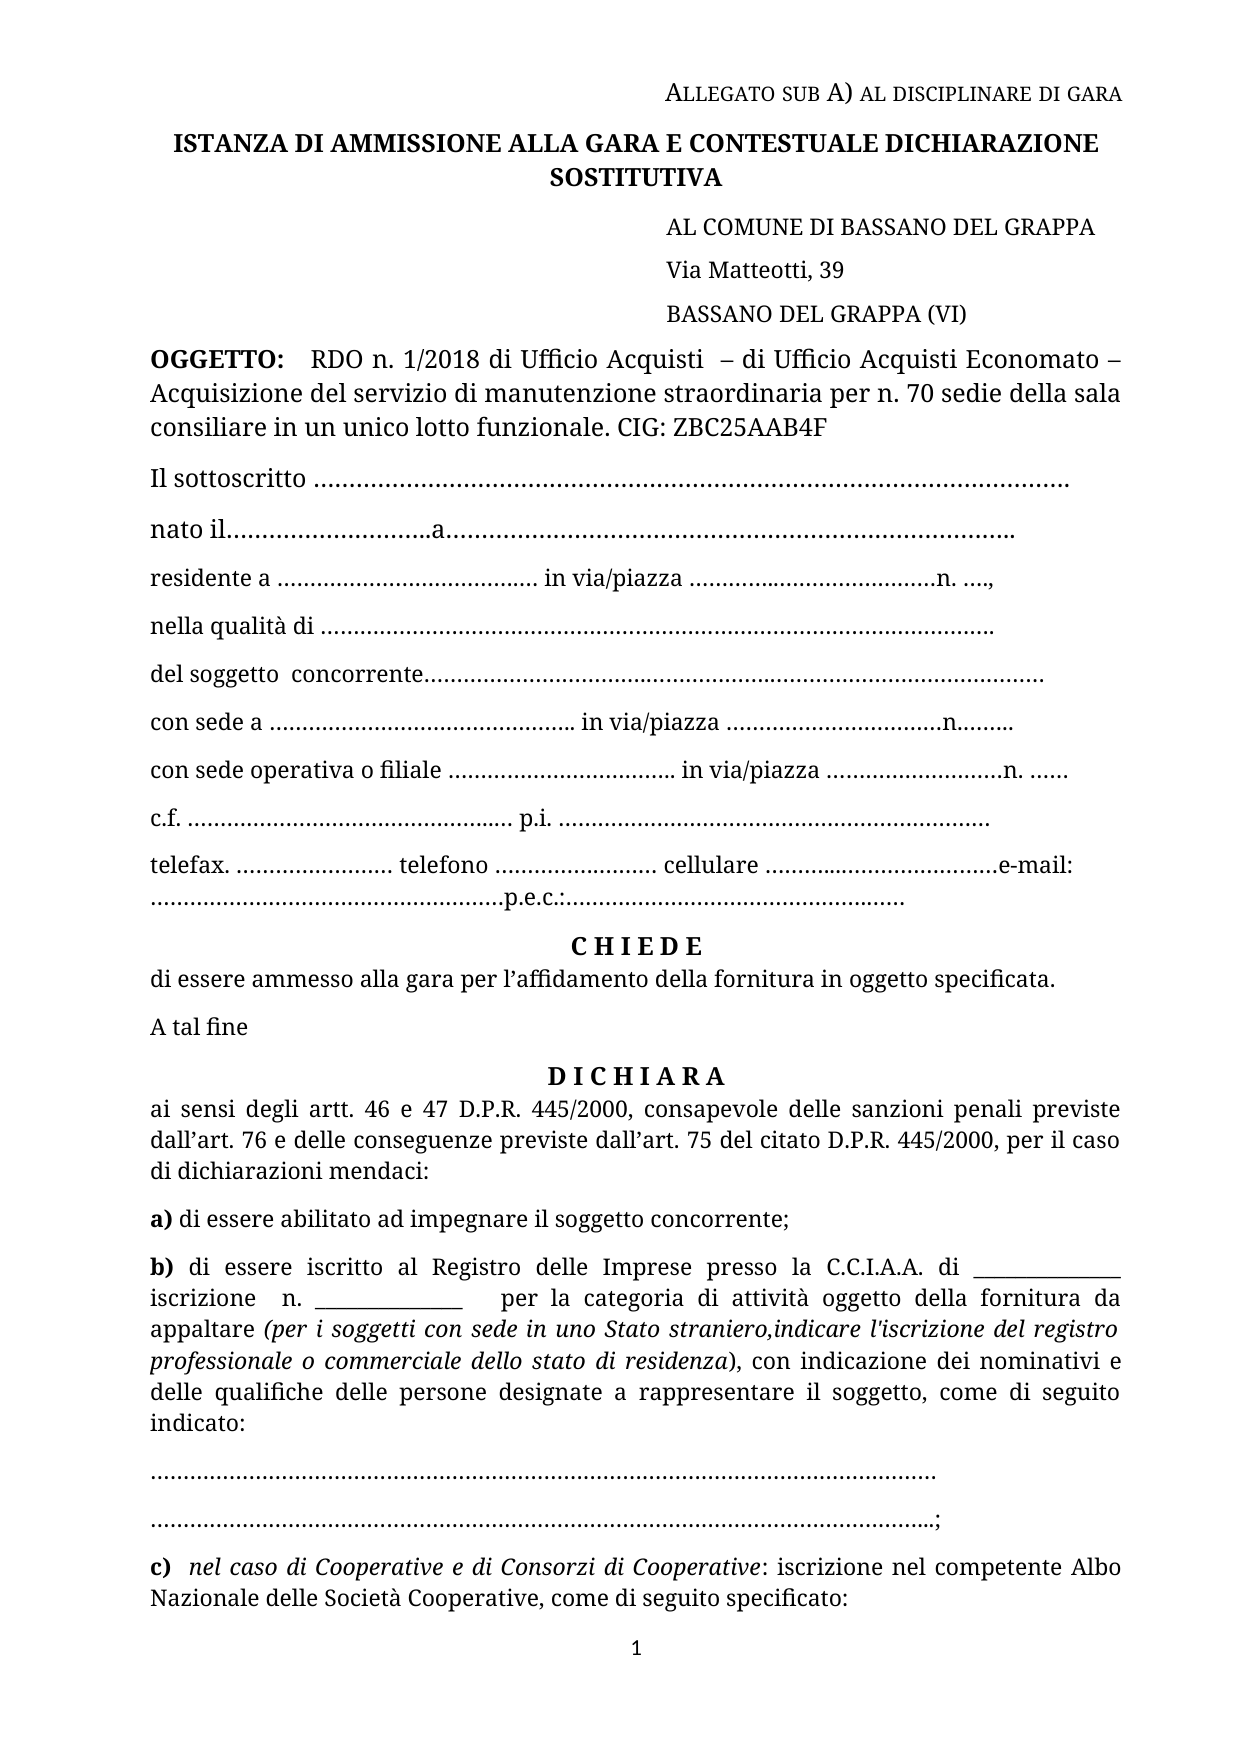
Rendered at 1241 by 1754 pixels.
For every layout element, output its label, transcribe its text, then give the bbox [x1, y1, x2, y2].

text c) nel caso di Cooperative e di Consorzi di Cooperative: iscrizione nel competente Albo Nazionale delle Società Cooperative, come di seguito specificato: [150, 1551, 1122, 1613]
text di essere ammesso alla gara per l’affidamento della fornitura in oggetto specificata. [150, 963, 1122, 994]
text ………………………………………………………………………………………………………...; [150, 1503, 1122, 1534]
text nato il………………………..a…………………………………………………………………….. [150, 511, 1122, 545]
text Allegato sub A) al disciplinare di gara [150, 75, 1122, 109]
text D I C H I A R A [150, 1058, 1122, 1093]
text OGGETTO: RDO n. 1/2018 di Ufficio Acquisti – di Ufficio Acquisti Economato – Acquisizione del servizio di manutenzione straordinaria per n. 70 sedie della sala consiliare in un unico lotto funzionale. CIG: ZBC25AAB4F [150, 342, 1122, 444]
text A tal fine [150, 1011, 1122, 1042]
text c.f. ………………………………………..… p.i. ………………………………………………………… [150, 802, 1122, 833]
text con sede a ……………………………………….. in via/piazza ……………………………n.…….. [150, 706, 1122, 737]
text b) di essere iscritto al Registro delle Imprese presso la C.C.I.A.A. di ______________ iscrizione n. ______________ per la categoria di attività oggetto della fornitura da appaltare (per i soggetti con sede in uno Stato straniero,indicare l'iscrizione del registro professionale o commerciale dello stato di residenza), con indicazione dei nominativi e delle qualifiche delle persone designate a rappresentare il soggetto, come di seguito indicato: [150, 1251, 1122, 1438]
text ISTANZA DI AMMISSIONE ALLA GARA E CONTESTUALE DICHIARAZIONE SOSTITUTIVA [150, 126, 1122, 194]
text telefax. …………………… telefono …………….……… cellulare ………...……………………e-mail:………………………………………………p.e.c.:……………………………………….…… [150, 849, 1122, 912]
text C H I E D E [150, 929, 1122, 963]
text ai sensi degli artt. 46 e 47 D.P.R. 445/2000, consapevole delle sanzioni penali previste dall’art. 76 e delle conseguenze previste dall’art. 75 del citato D.P.R. 445/2000, per il caso di dichiarazioni mendaci: [150, 1093, 1122, 1186]
text Via Matteotti, 39 [592, 254, 1122, 285]
text a) di essere abilitato ad impegnare il soggetto concorrente; [150, 1203, 1122, 1234]
text AL COMUNE DI BASSANO DEL GRAPPA [592, 210, 1122, 242]
text residente a ……………………………….… in via/piazza …………..……………………n. …., [150, 562, 1122, 593]
text ………………………………………………………………………………………………………… [150, 1455, 1122, 1486]
text Il sottoscritto ……………………………………………………………………………………………. [150, 461, 1122, 494]
text BASSANO DEL GRAPPA (VI) [592, 298, 1122, 329]
text del soggetto concorrente…………………………….……………….…………………………………… [150, 658, 1122, 689]
text nella qualità di …………………………………………………………………………………………. [150, 610, 1122, 641]
text con sede operativa o filiale …………………………….. in via/piazza ………………………n. …… [150, 754, 1122, 785]
